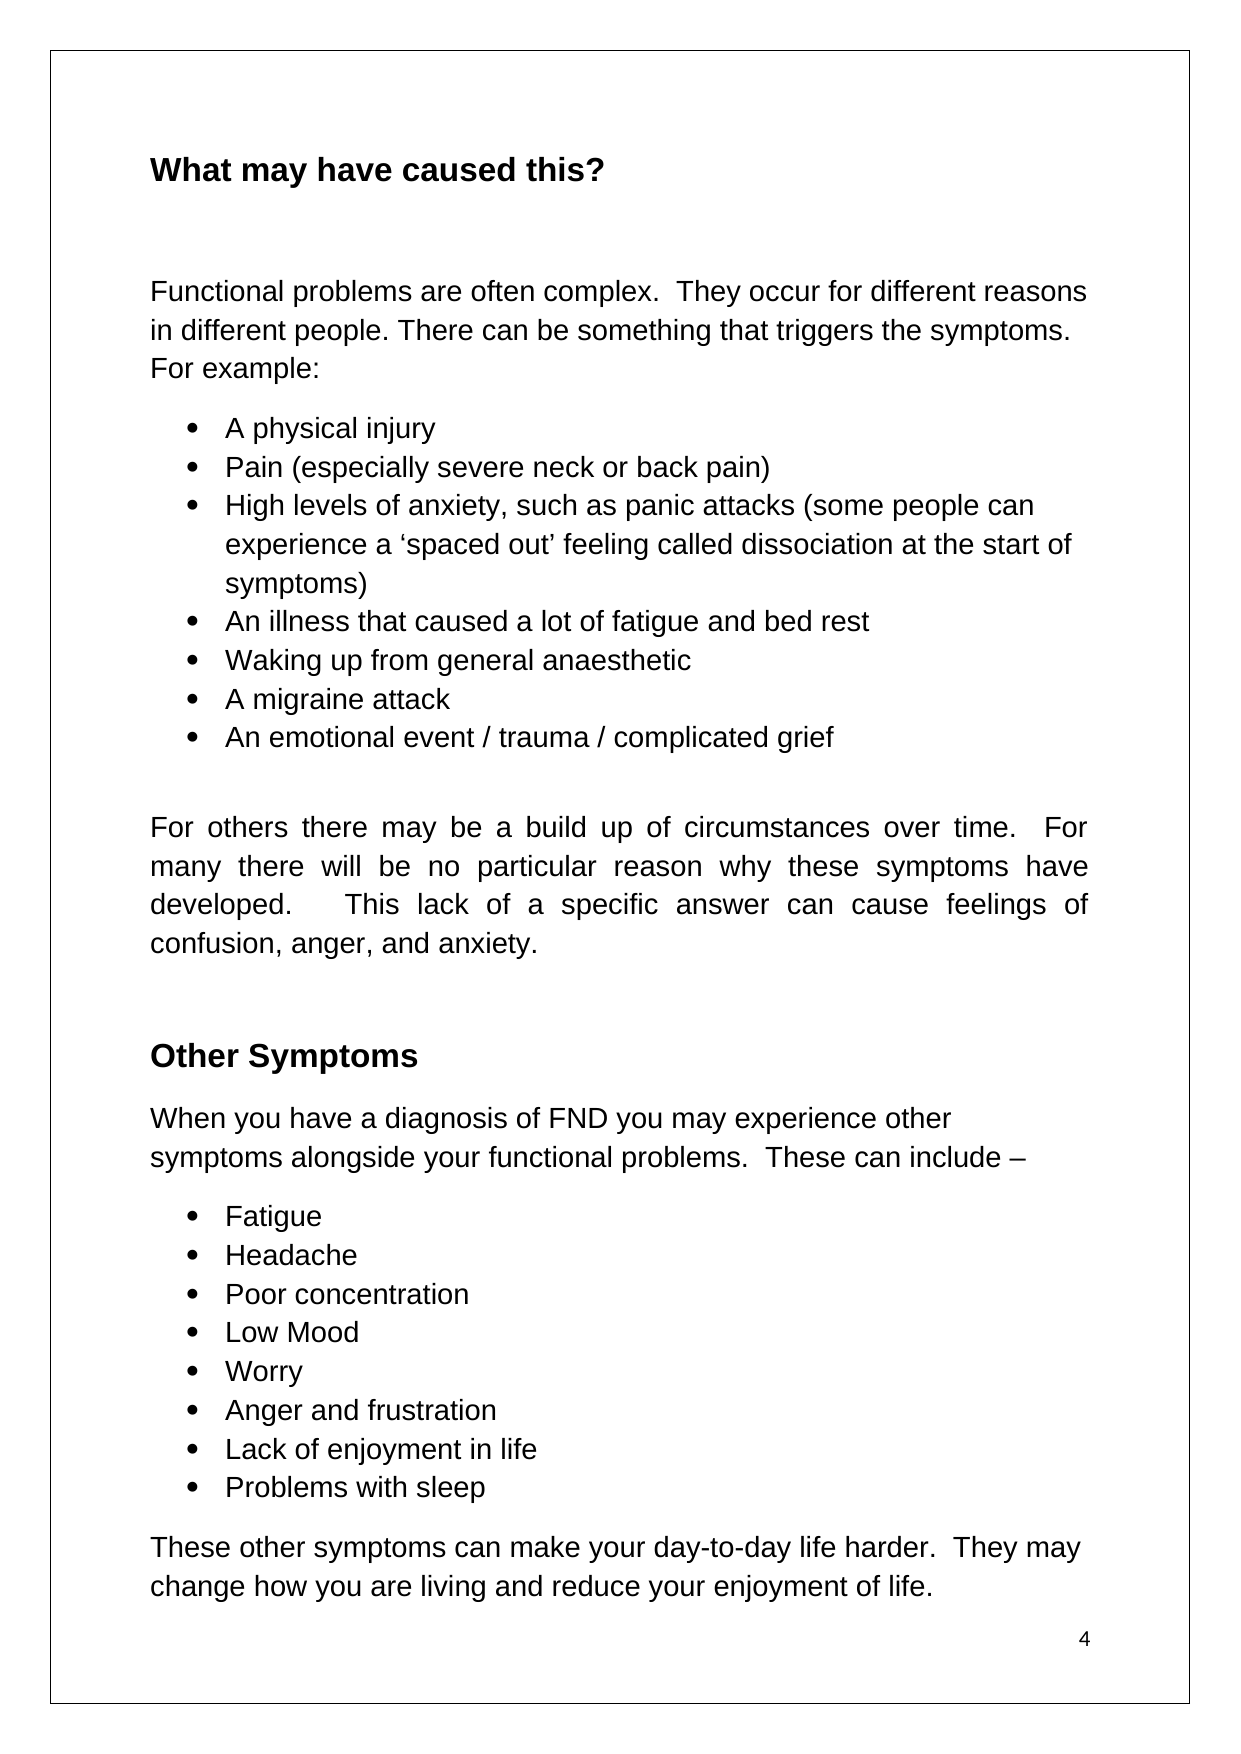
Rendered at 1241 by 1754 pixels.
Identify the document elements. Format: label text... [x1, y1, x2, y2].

list A physical injury [187, 411, 1090, 444]
list An emotional event / trauma / complicated grief [187, 720, 1090, 754]
list Lack of enjoyment in life [187, 1432, 1090, 1465]
list Worry [187, 1354, 1090, 1388]
list Fatigue [187, 1199, 1090, 1233]
text What may have caused this? [150, 150, 1090, 188]
list Low Mood [187, 1315, 1090, 1349]
list Poor concentration [187, 1277, 1090, 1310]
text For others there may be a build up of circumstances over time. For many there will be no particular reason why these symptoms have developed. This lack of a specific answer can cause feelings of confusion, anger, and anxiety. [150, 810, 1090, 959]
list An illness that caused a lot of fatigue and bed rest [187, 604, 1090, 638]
text Other Symptoms [150, 1036, 1090, 1075]
list Anger and frustration [187, 1393, 1090, 1427]
list High levels of anxiety, such as panic attacks (some people can experience a ‘spaced out’ feeling called dissociation at the start of symptoms) [187, 488, 1090, 599]
list Waking up from general anaesthetic [187, 643, 1090, 677]
text These other symptoms can make your day-to-day life harder. They may change how you are living and reduce your enjoyment of life. [150, 1530, 1090, 1602]
text When you have a diagnosis of FND you may experience other symptoms alongside your functional problems. These can include – [150, 1101, 1090, 1173]
list A migraine attack [187, 682, 1090, 715]
list Headache [187, 1238, 1090, 1272]
text Functional problems are often complex. They occur for different reasons in different people. There can be something that triggers the symptoms. For example: [150, 274, 1090, 385]
list Problems with sleep [187, 1470, 1090, 1504]
list Pain (especially severe neck or back pain) [187, 449, 1090, 483]
